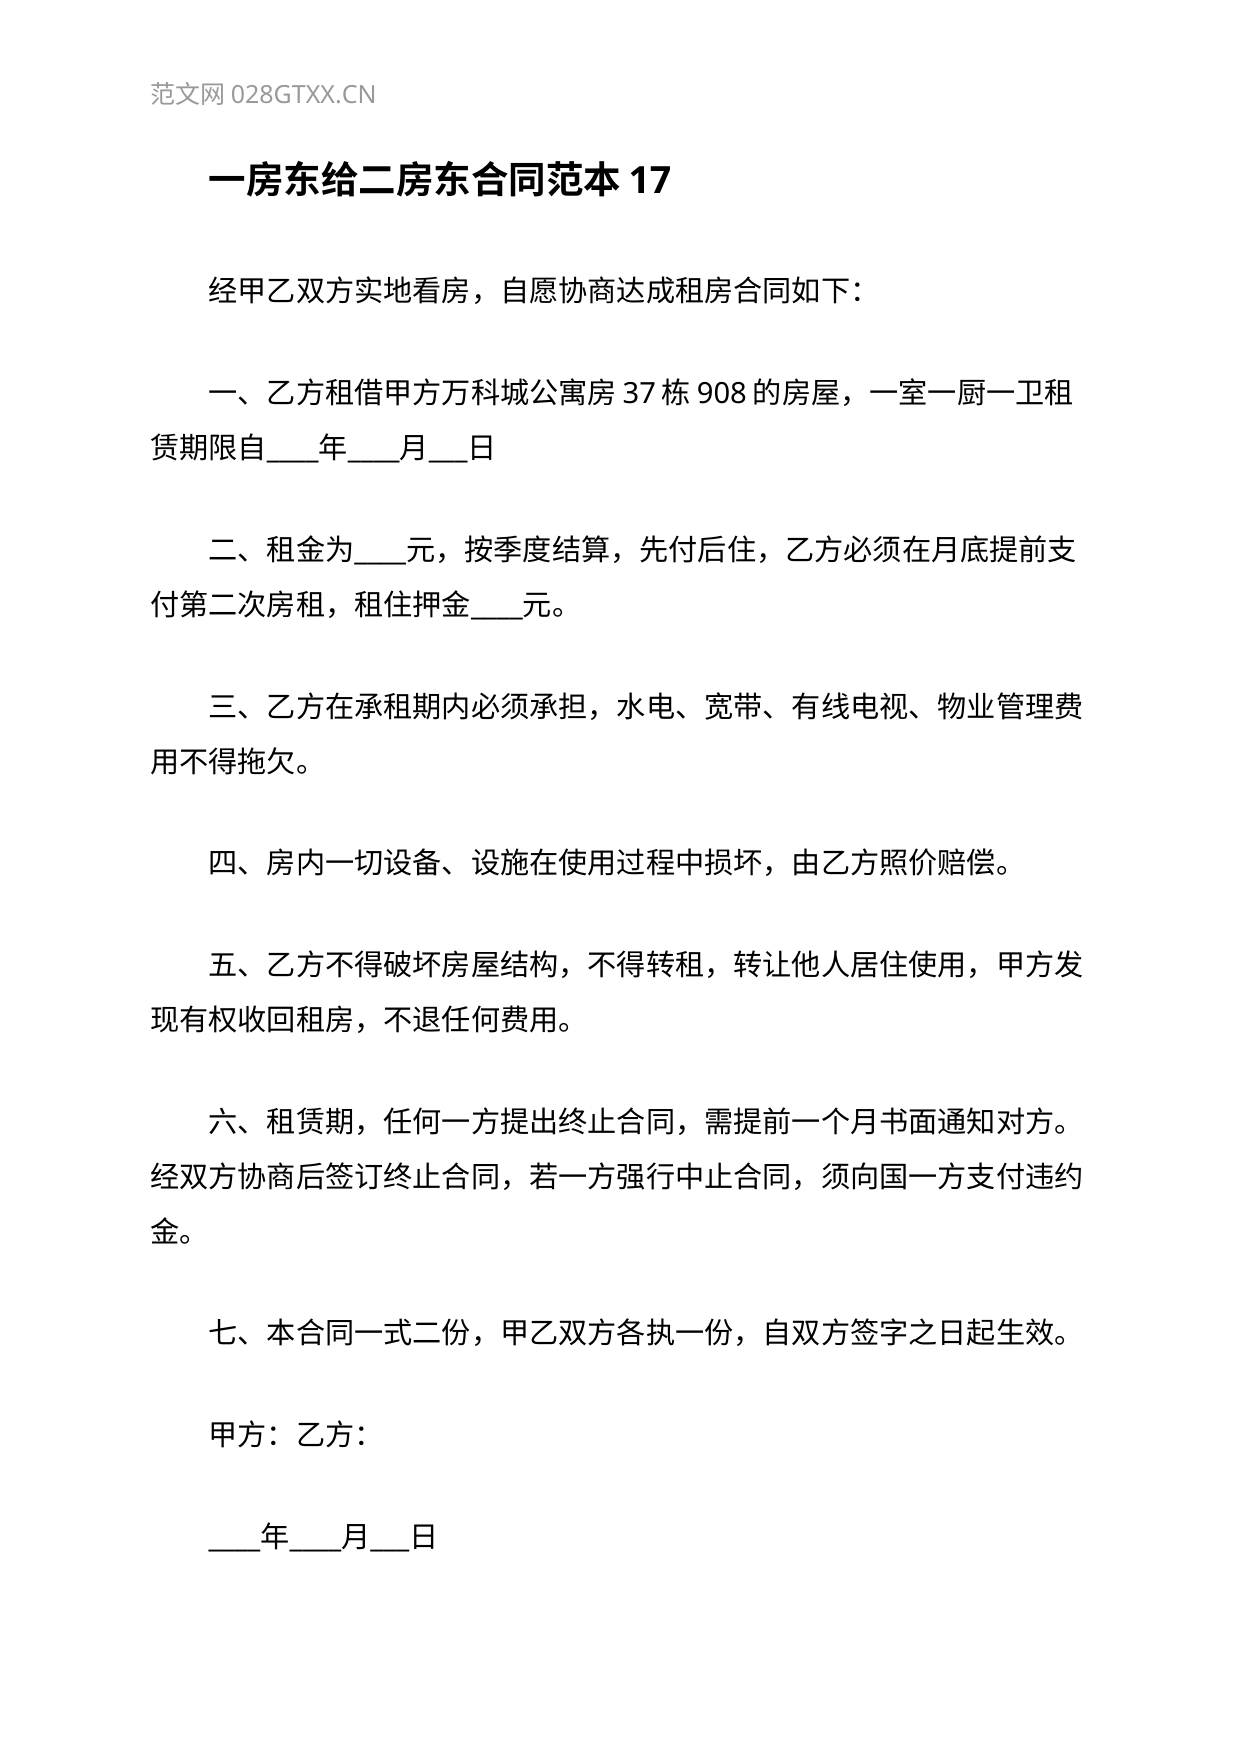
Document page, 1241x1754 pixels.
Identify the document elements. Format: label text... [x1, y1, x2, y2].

text 甲方：乙方： [150, 1412, 1090, 1454]
text 一、乙方租借甲方万科城公寓房37栋908的房屋，一室一厨一卫租赁期限自____年____月___日 [150, 369, 1090, 467]
text 三、乙方在承租期内必须承担，水电、宽带、有线电视、物业管理费用不得拖欠。 [150, 683, 1090, 781]
text ____年____月___日 [150, 1513, 1090, 1556]
text 经甲乙双方实地看房，自愿协商达成租房合同如下： [150, 268, 1090, 310]
text 二、租金为____元，按季度结算，先付后住，乙方必须在月底提前支付第二次房租，租住押金____元。 [150, 526, 1090, 624]
text 五、乙方不得破坏房屋结构，不得转租，转让他人居住使用，甲方发现有权收回租房，不退任何费用。 [150, 942, 1090, 1039]
text 一房东给二房东合同范本17 [150, 150, 1090, 204]
text 六、租赁期，任何一方提出终止合同，需提前一个月书面通知对方。经双方协商后签订终止合同，若一方强行中止合同，须向国一方支付违约金。 [150, 1098, 1090, 1251]
text 七、本合同一式二份，甲乙双方各执一份，自双方签字之日起生效。 [150, 1310, 1090, 1352]
text 四、房内一切设备、设施在使用过程中损坏，由乙方照价赔偿。 [150, 840, 1090, 882]
